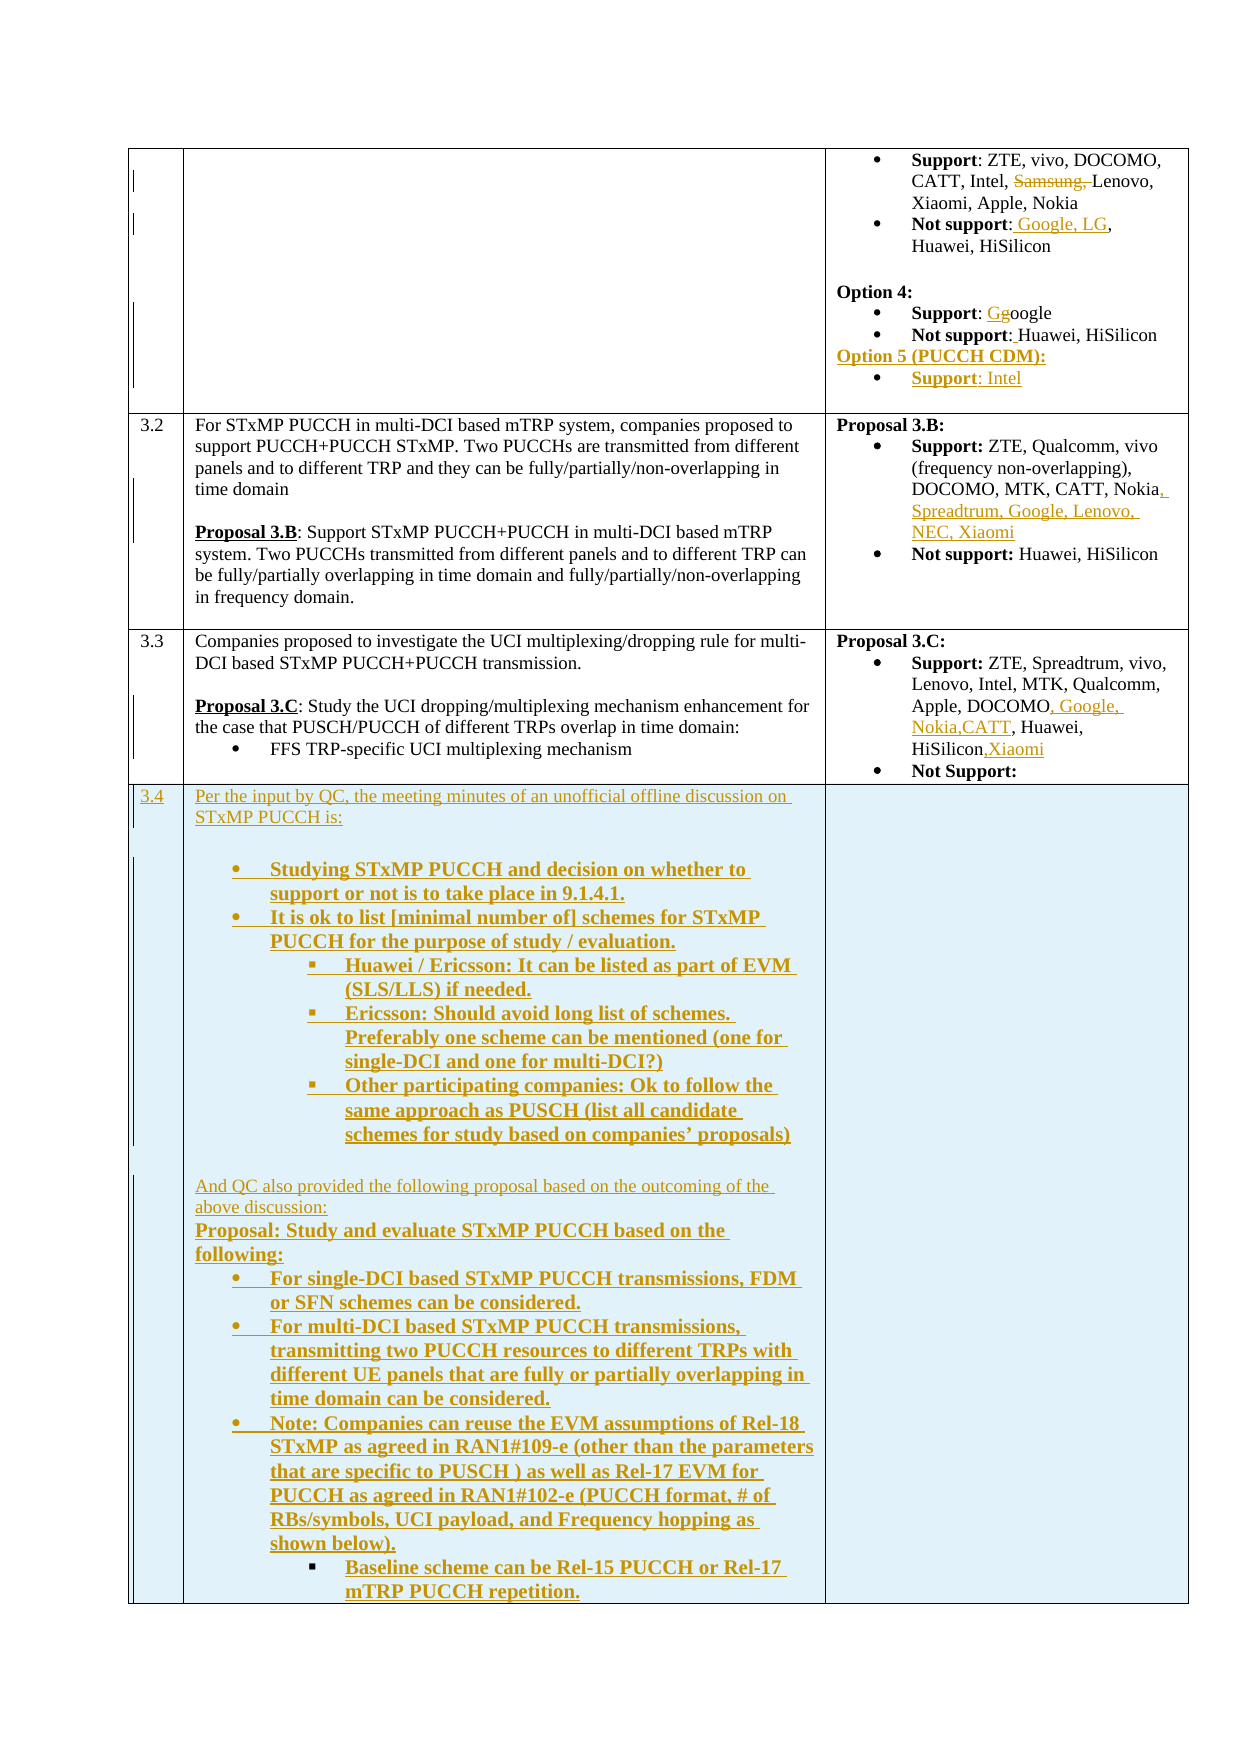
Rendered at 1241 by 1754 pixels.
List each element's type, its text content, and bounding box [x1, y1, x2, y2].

table_cell 3.3 [129, 630, 183, 783]
table_cell For STxMP PUCCH in multi-DCI based mTRP system, companies proposed to support PUCCH+PUCCH STxMP. Two PUCCHs are transmitted from different panels and to different TRP and they can be fully/partially/non-overlapping in time domain Proposal 3.B: Support STxMP PUCCH+PUCCH in multi-DCI based mTRP system. Two PUCCHs transmitted from different panels and to different TRP can be fully/partially overlapping in time domain and fully/partially/non-overlapping in frequency domain. [184, 414, 825, 629]
table_cell Companies proposed to investigate the UCI multiplexing/dropping rule for multi-DCI based STxMP PUCCH+PUCCH transmission. Proposal 3.C: Study the UCI dropping/multiplexing mechanism enhancement for the case that PUSCH/PUCCH of different TRPs overlap in time domain: FFS TRP-specific UCI multiplexing mechanism [184, 630, 825, 783]
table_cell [826, 149, 1188, 412]
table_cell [184, 149, 825, 412]
table_cell Proposal 3.C: Support: ZTE, Spreadtrum, vivo, Lenovo, Intel, MTK, Qualcomm, Apple, DOCOMO, Huawei, HiSilicon Not Support: [826, 630, 1188, 783]
table_cell 3.2 [129, 414, 183, 629]
table_cell 3.1 [129, 149, 183, 412]
table_cell Proposal 3.B: Support: ZTE, Qualcomm, vivo (frequency non-overlapping), DOCOMO, MTK, CATT, Nokia Not support: Huawei, HiSilicon [826, 414, 1188, 629]
